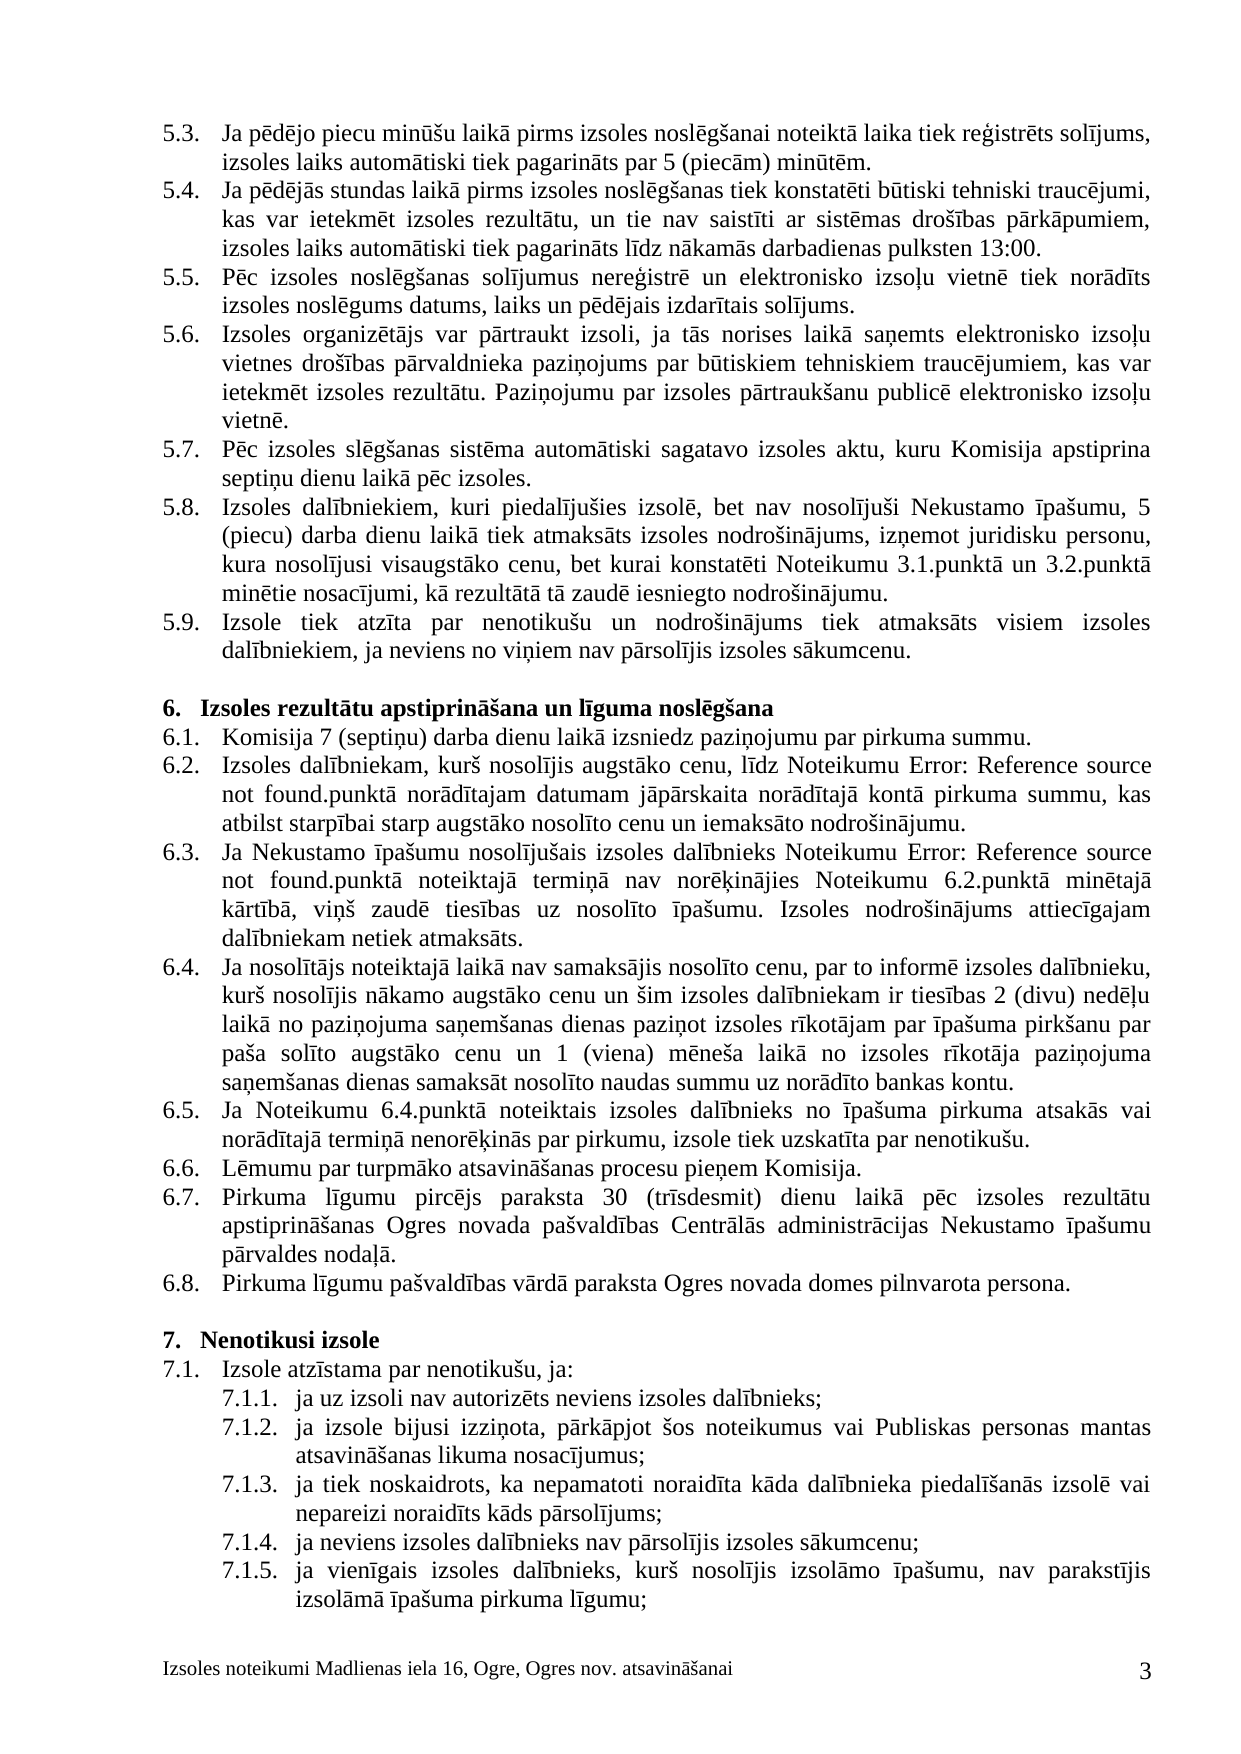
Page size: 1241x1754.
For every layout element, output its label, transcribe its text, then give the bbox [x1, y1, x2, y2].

list ja uz izsoli nav autorizēts neviens izsoles dalībnieks; [222, 1383, 1152, 1412]
list Ja Noteikumu 6.4.punktā noteiktais izsoles dalībnieks no īpašuma pirkuma atsakās vai norādītajā termiņā nenorēķinās par pirkumu, izsole tiek uzskatīta par nenotikušu. [162, 1096, 1152, 1153]
list Ja pēdējo piecu minūšu laikā pirms izsoles noslēgšanai noteiktā laika tiek reģistrēts solījums, izsoles laiks automātiski tiek pagarināts par 5 (piecām) minūtēm. [162, 118, 1152, 176]
text 5.9. Izsole tiek atzīta par nenotikušu un nodrošinājums tiek atmaksāts visiem izsoles dalībniekiem, ja neviens no viņiem nav pārsolījis izsoles sākumcenu. [162, 607, 1152, 664]
list Pirkuma līgumu pašvaldības vārdā paraksta Ogres novada domes pilnvarota persona. [162, 1268, 1152, 1297]
list Lēmumu par turpmāko atsavināšanas procesu pieņem Komisija. [162, 1153, 1152, 1182]
list Pēc izsoles noslēgšanas solījumus nereģistrē un elektronisko izsoļu vietnē tiek norādīts izsoles noslēgums datums, laiks un pēdējais izdarītais solījums. [162, 262, 1152, 319]
list Komisija 7 (septiņu) darba dienu laikā izsniedz paziņojumu par pirkuma summu. [162, 722, 1152, 751]
list ja neviens izsoles dalībnieks nav pārsolījis izsoles sākumcenu; [222, 1527, 1152, 1556]
list ja izsole bijusi izziņota, pārkāpjot šos noteikumus vai Publiskas personas mantas atsavināšanas likuma nosacījumus; [222, 1412, 1152, 1469]
list Izsoles rezultātu apstiprināšana un līguma noslēgšana [162, 693, 1152, 722]
list Ja nosolītājs noteiktajā laikā nav samaksājis nosolīto cenu, par to informē izsoles dalībnieku, kurš nosolījis nākamo augstāko cenu un šim izsoles dalībniekam ir tiesības 2 (divu) nedēļu laikā no paziņojuma saņemšanas dienas paziņot izsoles rīkotājam par īpašuma pirkšanu par paša solīto augstāko cenu un 1 (viena) mēneša laikā no izsoles rīkotāja paziņojuma saņemšanas dienas samaksāt nosolīto naudas summu uz norādīto bankas kontu. [162, 952, 1152, 1096]
list Pirkuma līgumu pircējs paraksta 30 (trīsdesmit) dienu laikā pēc izsoles rezultātu apstiprināšanas Ogres novada pašvaldības Centrālās administrācijas Nekustamo īpašumu pārvaldes nodaļā. [162, 1182, 1152, 1268]
list Ja pēdējās stundas laikā pirms izsoles noslēgšanas tiek konstatēti būtiski tehniski traucējumi, kas var ietekmēt izsoles rezultātu, un tie nav saistīti ar sistēmas drošības pārkāpumiem, izsoles laiks automātiski tiek pagarināts līdz nākamās darbadienas pulksten 13:00. [162, 176, 1152, 262]
list Nenotikusi izsole [162, 1326, 1152, 1354]
text 5.8. Izsoles dalībniekiem, kuri piedalījušies izsolē, bet nav nosolījuši Nekustamo īpašumu, 5 (piecu) darba dienu laikā tiek atmaksāts izsoles nodrošinājums, izņemot juridisku personu, kura nosolījusi visaugstāko cenu, bet kurai konstatēti Noteikumu 3.1.punktā un 3.2.punktā minētie nosacījumi, kā rezultātā tā zaudē iesniegto nodrošinājumu. [162, 492, 1152, 607]
list ja vienīgais izsoles dalībnieks, kurš nosolījis izsolāmo īpašumu, nav parakstījis izsolāmā īpašuma pirkuma līgumu; [222, 1556, 1152, 1613]
list ja tiek noskaidrots, ka nepamatoti noraidīta kāda dalībnieka piedalīšanās izsolē vai nepareizi noraidīts kāds pārsolījums; [222, 1469, 1152, 1527]
list Izsole atzīstama par nenotikušu, ja: [162, 1354, 1152, 1383]
text 5.6. Izsoles organizētājs var pārtraukt izsoli, ja tās norises laikā saņemts elektronisko izsoļu vietnes drošības pārvaldnieka paziņojums par būtiskiem tehniskiem traucējumiem, kas var ietekmēt izsoles rezultātu. Paziņojumu par izsoles pārtraukšanu publicē elektronisko izsoļu vietnē. [162, 319, 1152, 434]
text 5.7. Pēc izsoles slēgšanas sistēma automātiski sagatavo izsoles aktu, kuru Komisija apstiprina septiņu dienu laikā pēc izsoles. [162, 434, 1152, 492]
